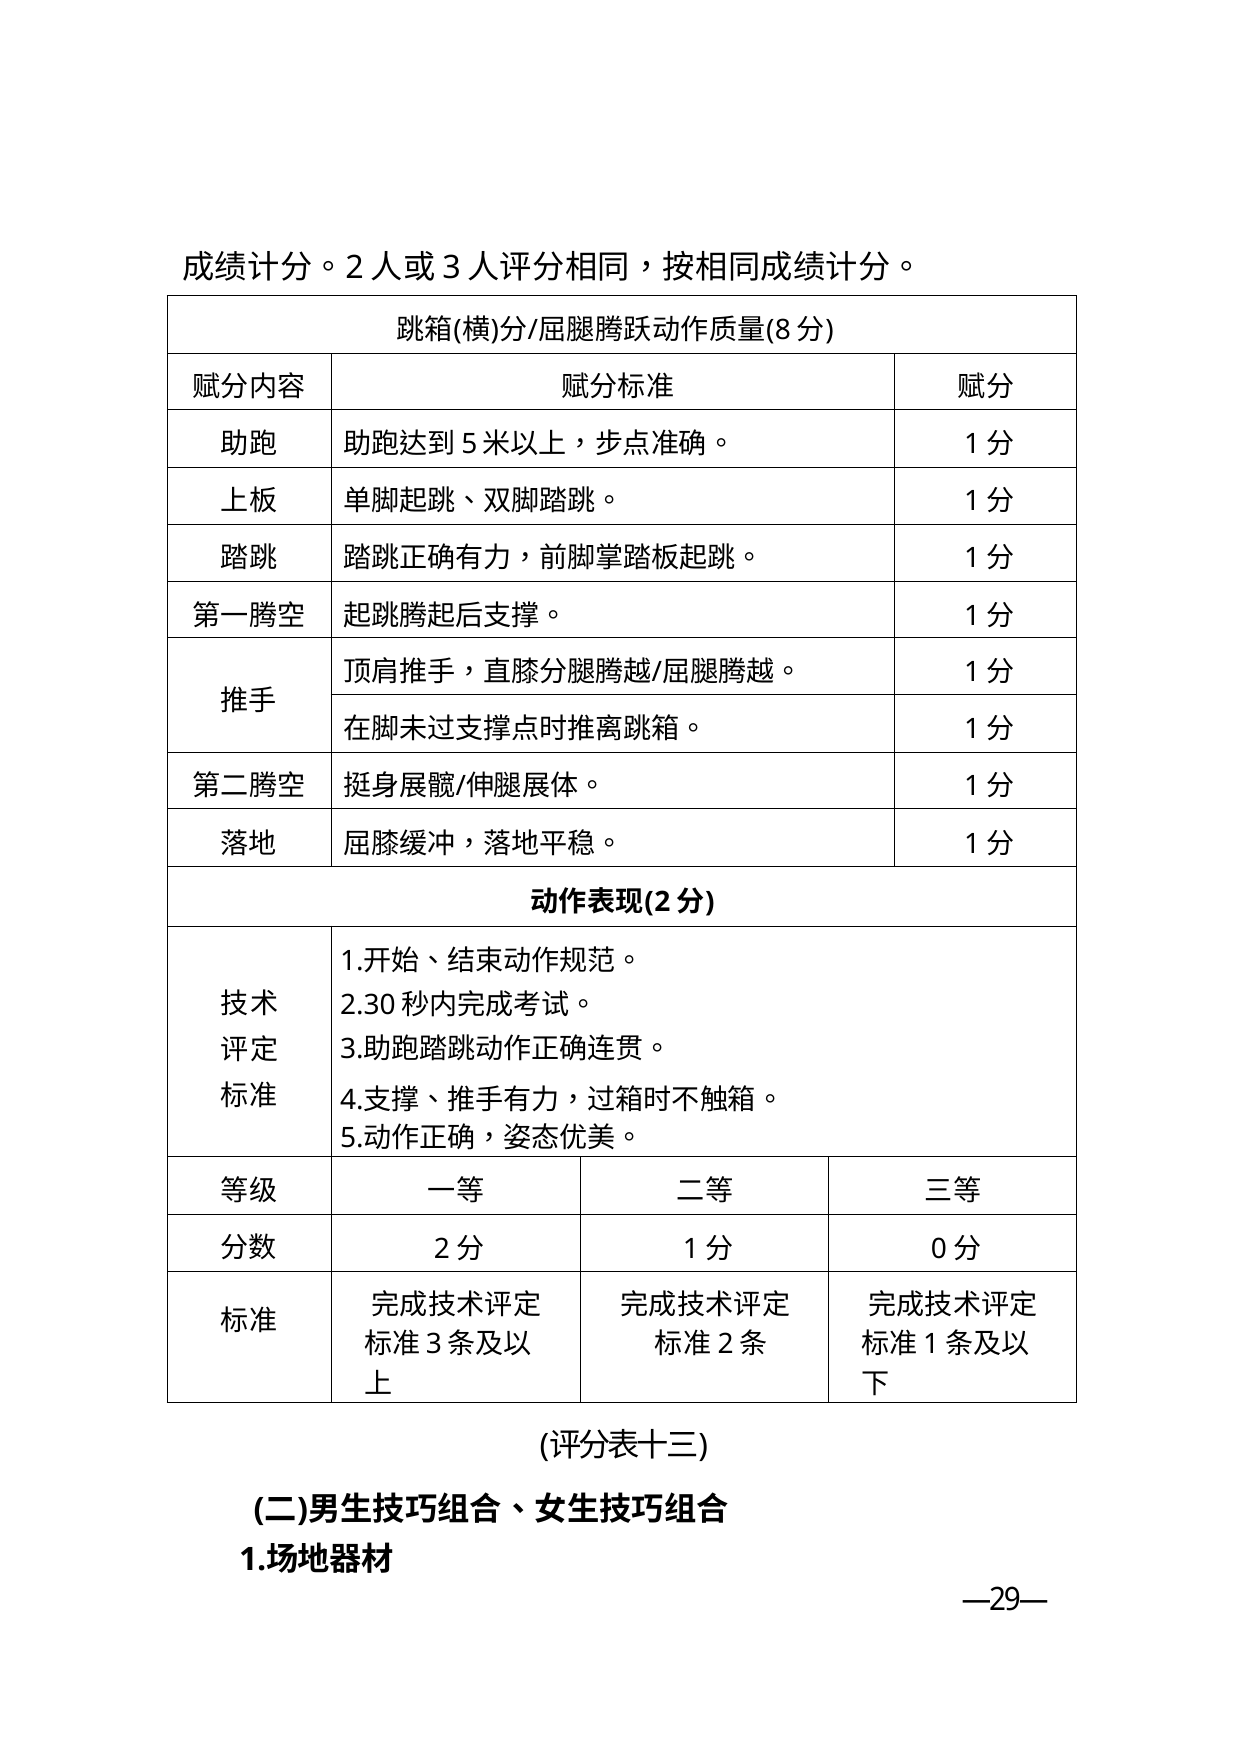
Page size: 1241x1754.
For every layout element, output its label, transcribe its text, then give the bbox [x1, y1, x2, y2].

table_cell 上板 [168, 468, 331, 524]
table_cell 分数 [168, 1215, 331, 1271]
table_cell 起跳腾起后支撑。 [332, 582, 894, 637]
table_cell 完成技术评定 标准2条 [581, 1272, 828, 1402]
table_cell 屈膝缓冲，落地平稳。 [332, 809, 894, 866]
table_header 跳箱(横)分/屈腿腾跃动作质量(8分) [168, 296, 1076, 353]
table_cell 二等 [581, 1157, 828, 1213]
table_cell 第二腾空 [168, 753, 331, 808]
table_cell 1分 [895, 809, 1076, 866]
text (评分表十三) [539, 1424, 1078, 1465]
table_cell 0分 [829, 1215, 1076, 1271]
table_cell 技术 评定 标准 [168, 927, 331, 1156]
table_cell 1分 [895, 638, 1076, 694]
table_cell 1.开始、结束动作规范。 2.30秒内完成考试。 3.助跑踏跳动作正确连贯。 4.支撑、推手有力，过箱时不触箱。 5.动作正确，姿态优美。 [332, 927, 1076, 1156]
table_cell 完成技术评定 标准3条及以上 [332, 1272, 580, 1402]
table_cell 动作表现(2分) [168, 867, 1076, 926]
table_cell 完成技术评定 标准1条及以下 [829, 1272, 1076, 1402]
table_cell 在脚未过支撑点时推离跳箱。 [332, 695, 894, 752]
table_cell 1分 [895, 410, 1076, 467]
table_cell 一等 [332, 1157, 580, 1213]
table_cell 赋分标准 [332, 354, 894, 409]
table_cell 踏跳正确有力，前脚掌踏板起跳。 [332, 525, 894, 581]
table_cell 等级 [168, 1157, 331, 1213]
table_cell 助跑 [168, 410, 331, 467]
table_cell 赋分内容 [168, 354, 331, 409]
table_cell 助跑达到5米以上，步点准确。 [332, 410, 894, 467]
table_cell 1分 [895, 753, 1076, 808]
table_cell 单脚起跳、双脚踏跳。 [332, 468, 894, 524]
table_cell 三等 [829, 1157, 1076, 1213]
table_cell 推手 [168, 638, 331, 752]
table_cell 第一腾空 [168, 582, 331, 637]
table_cell 1分 [581, 1215, 828, 1271]
table_cell 1分 [895, 695, 1076, 752]
table_cell 1分 [895, 582, 1076, 637]
table_cell 标准 [168, 1272, 331, 1402]
table_cell 落地 [168, 809, 331, 866]
table_cell 2分 [332, 1215, 580, 1271]
text (二)男生技巧组合、女生技巧组合 1.场地器材 [239, 1485, 747, 1580]
table_cell 赋分 [895, 354, 1076, 409]
text 成绩计分。2人或3人评分相同，按相同成绩计分。 [182, 246, 1078, 287]
table_cell 1分 [895, 468, 1076, 524]
table_cell 1分 [895, 525, 1076, 581]
table_cell 踏跳 [168, 525, 331, 581]
table_cell 顶肩推手，直膝分腿腾越/屈腿腾越。 [332, 638, 894, 694]
table_cell 挺身展髋/伸腿展体。 [332, 753, 894, 808]
